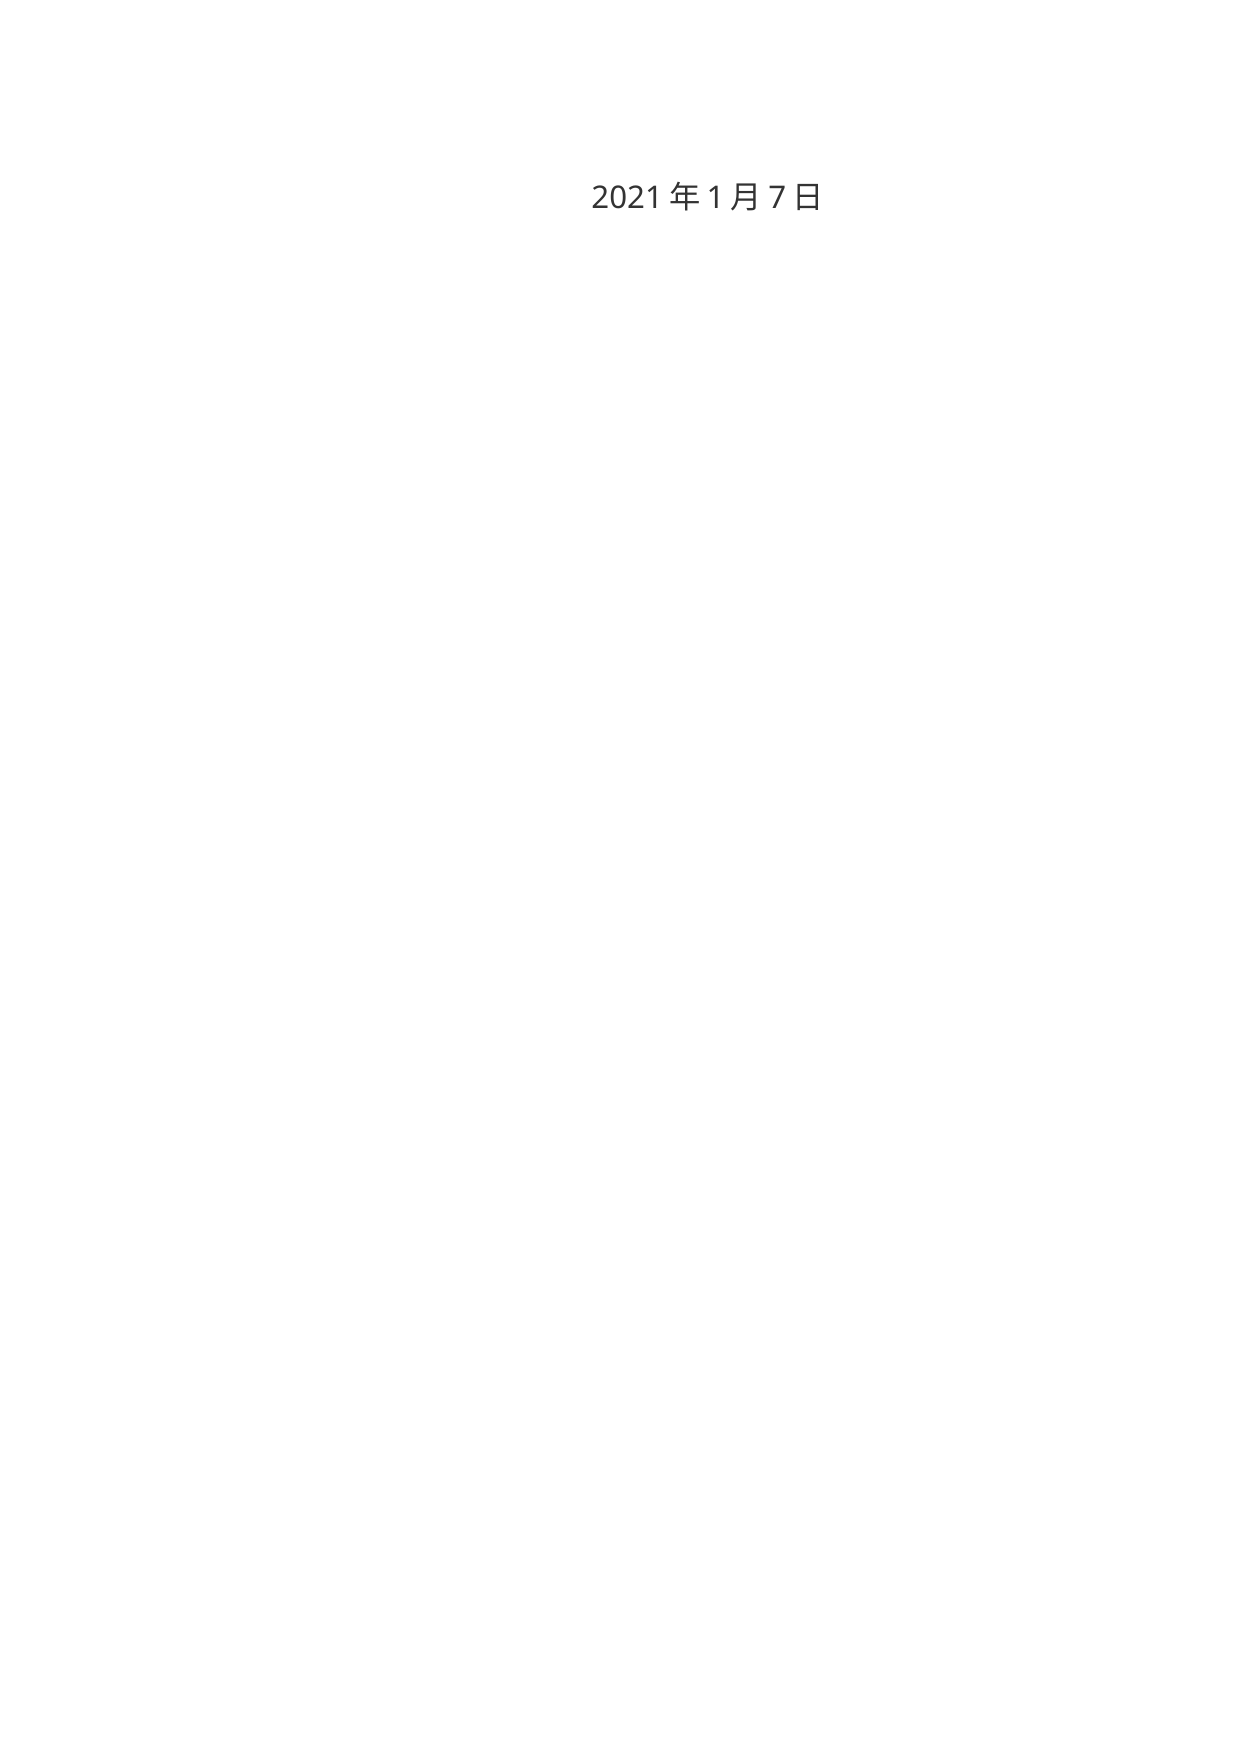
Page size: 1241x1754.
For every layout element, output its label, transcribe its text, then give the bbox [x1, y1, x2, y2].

text 2021年1月7日 [187, 162, 1053, 227]
